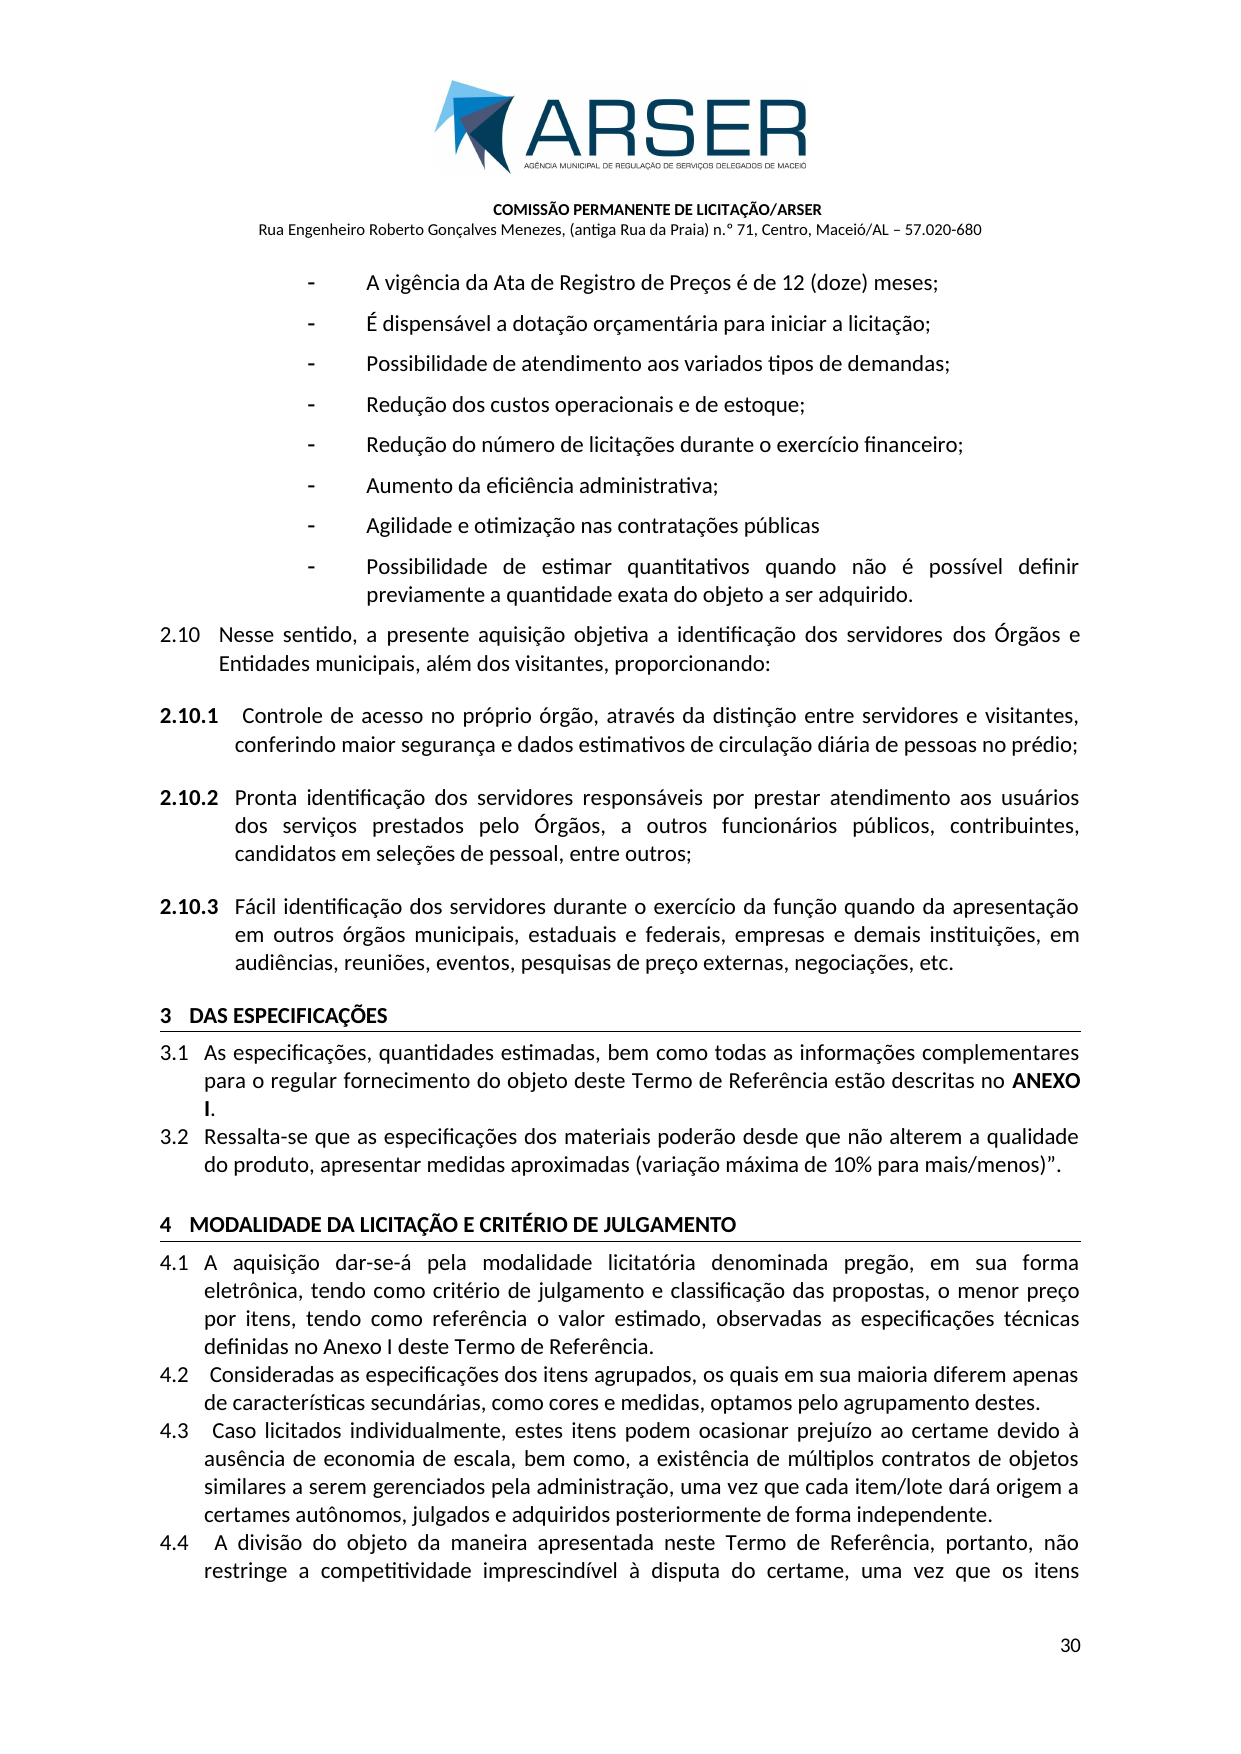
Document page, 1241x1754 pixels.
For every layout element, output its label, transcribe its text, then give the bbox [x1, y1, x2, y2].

list Consideradas as especificações dos itens agrupados, os quais em sua maioria diferem apenas de características secundárias, como cores e medidas, optamos pelo agrupamento destes. [159, 1360, 1081, 1416]
list Pronta identificação dos servidores responsáveis por prestar atendimento aos usuários dos serviços prestados pelo Órgãos, a outros funcionários públicos, contribuintes, candidatos em seleções de pessoal, entre outros; [159, 783, 1081, 867]
list Ressalta-se que as especificações dos materiais poderão desde que não alterem a qualidade do produto, apresentar medidas aproximadas (variação máxima de 10% para mais/menos)”. [159, 1122, 1081, 1178]
list Possibilidade de atendimento aos variados tipos de demandas; [307, 349, 1081, 377]
picture [434, 80, 806, 174]
list Redução dos custos operacionais e de estoque; [307, 390, 1081, 418]
list Fácil identificação dos servidores durante o exercício da função quando da apresentação em outros órgãos municipais, estaduais e federais, empresas e demais instituições, em audiências, reuniões, eventos, pesquisas de preço externas, negociações, etc. [159, 892, 1081, 976]
list A aquisição dar-se-á pela modalidade licitatória denominada pregão, em sua forma eletrônica, tendo como critério de julgamento e classificação das propostas, o menor preço por itens, tendo como referência o valor estimado, observadas as especificações técnicas definidas no Anexo I deste Termo de Referência. [159, 1248, 1081, 1360]
list DAS ESPECIFICAÇÕES [159, 1001, 1081, 1032]
list Possibilidade de estimar quantitativos quando não é possível definir previamente a quantidade exata do objeto a ser adquirido. [307, 552, 1081, 608]
list Agilidade e otimização nas contratações públicas [307, 512, 1081, 539]
list A vigência da Ata de Registro de Preços é de 12 (doze) meses; [307, 268, 1081, 296]
list Nesse sentido, a presente aquisição objetiva a identificação dos servidores dos Órgãos e Entidades municipais, além dos visitantes, proporcionando: [159, 621, 1081, 677]
picture [767, 105, 799, 128]
list Redução do número de licitações durante o exercício financeiro; [307, 431, 1081, 458]
list É dispensável a dotação orçamentária para iniciar a licitação; [307, 309, 1081, 337]
list Aumento da eficiência administrativa; [307, 471, 1081, 499]
list Caso licitados individualmente, estes itens podem ocasionar prejuízo ao certame devido à ausência de economia de escala, bem como, a existência de múltiplos contratos de objetos similares a serem gerenciados pela administração, uma vez que cada item/lote dará origem a certames autônomos, julgados e adquiridos posteriormente de forma independente. [159, 1416, 1081, 1528]
list MODALIDADE DA LICITAÇÃO E CRITÉRIO DE JULGAMENTO [159, 1211, 1081, 1242]
picture [799, 125, 806, 137]
list Controle de acesso no próprio órgão, através da distinção entre servidores e visitantes, conferindo maior segurança e dados estimativos de circulação diária de pessoas no prédio; [159, 702, 1081, 758]
list As especificações, quantidades estimadas, bem como todas as informações complementares para o regular fornecimento do objeto deste Termo de Referência estão descritas no ANEXO I. [159, 1038, 1081, 1122]
